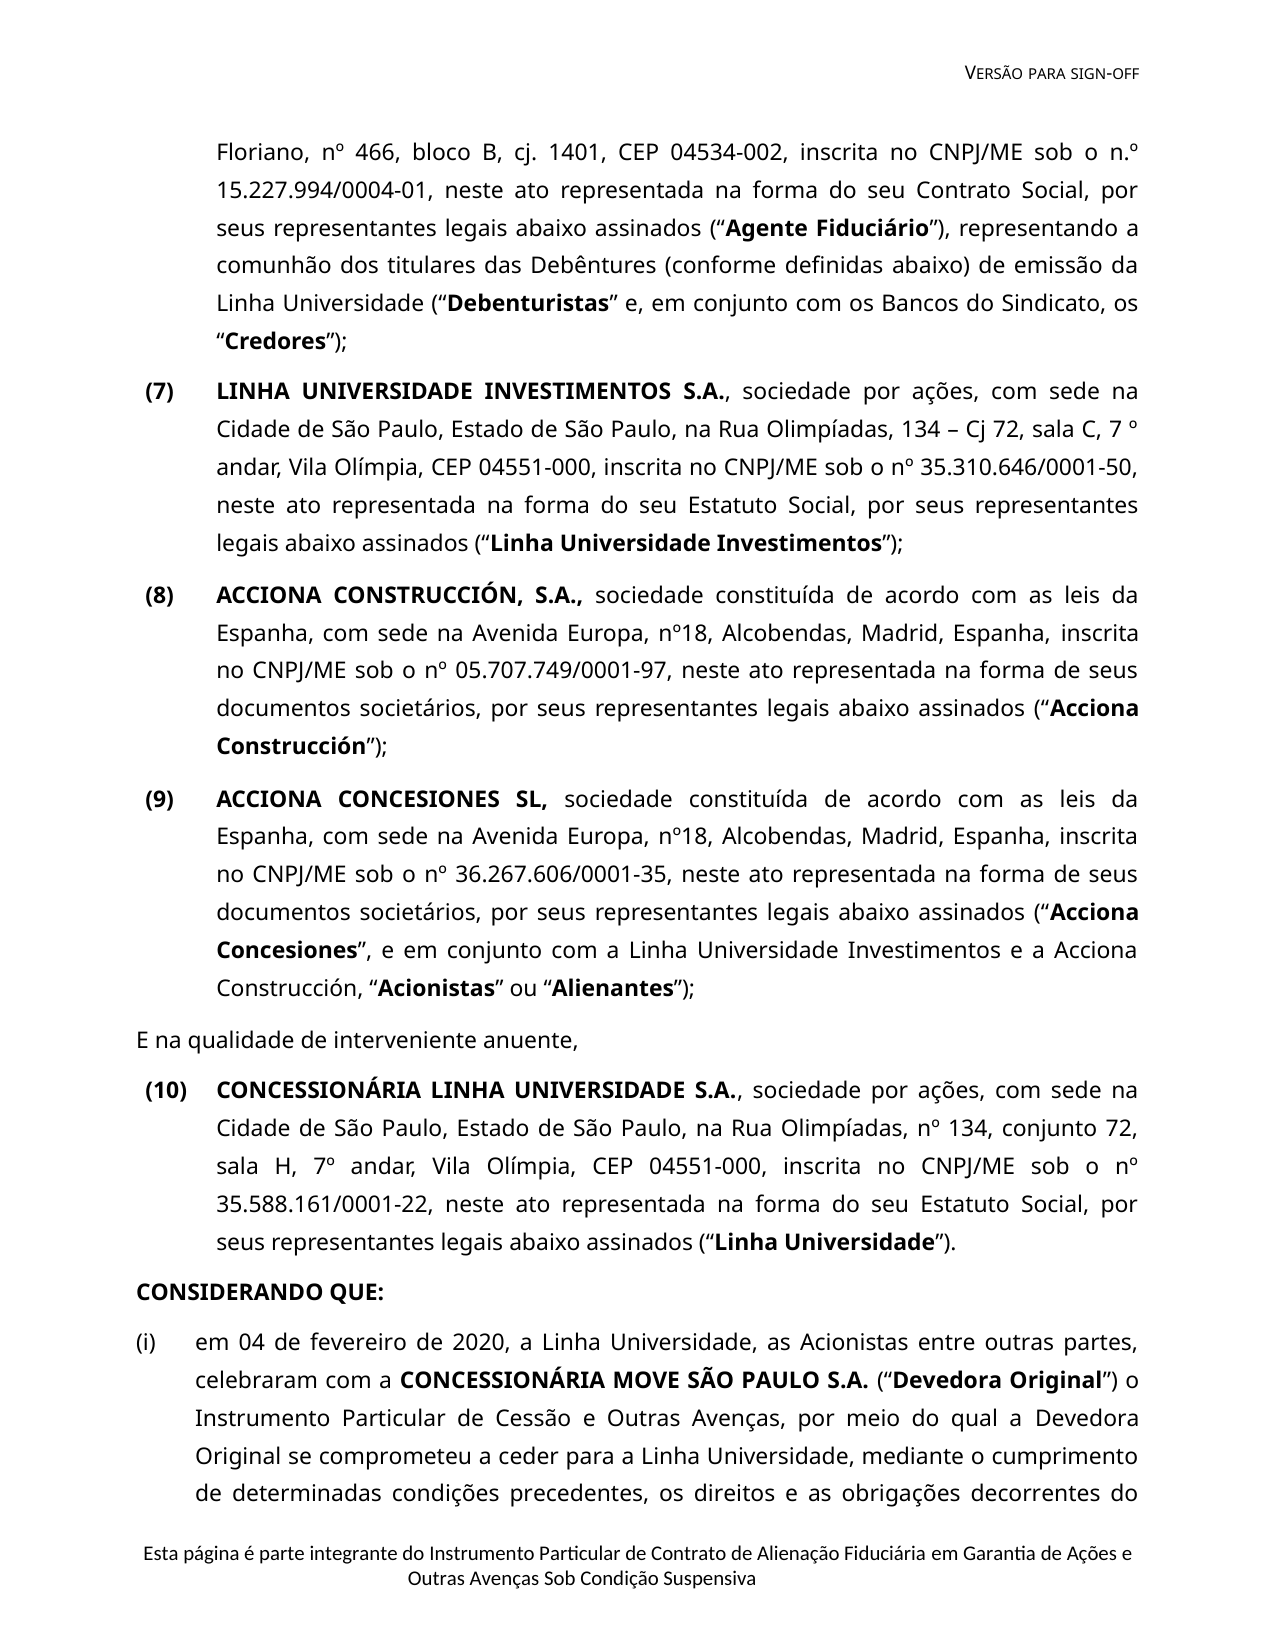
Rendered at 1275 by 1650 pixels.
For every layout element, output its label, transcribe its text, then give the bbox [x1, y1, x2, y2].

text ACCIONA CONCESIONES SL, sociedade constituída de acordo com as leis da Espanha, com sede na Avenida Europa, nº18, Alcobendas, Madrid, Espanha, inscrita no CNPJ/ME sob o nº 36.267.606/0001-35, neste ato representada na forma de seus documentos societários, por seus representantes legais abaixo assinados (“Acciona Concesiones”, e em conjunto com a Linha Universidade Investimentos e a Acciona Construcción, “Acionistas” ou “Alienantes”); [145, 782, 1139, 1003]
list E na qualidade de interveniente anuente, [136, 1024, 1139, 1055]
text CONCESSIONÁRIA LINHA UNIVERSIDADE S.A., sociedade por ações, com sede na Cidade de São Paulo, Estado de São Paulo, na Rua Olimpíadas, nº 134, conjunto 72, sala H, 7º andar, Vila Olímpia, CEP 04551-000, inscrita no CNPJ/ME sob o nº 35.588.161/0001-22, neste ato representada na forma do seu Estatuto Social, por seus representantes legais abaixo assinados (“Linha Universidade”). [145, 1074, 1139, 1257]
text LINHA UNIVERSIDADE INVESTIMENTOS S.A., sociedade por ações, com sede na Cidade de São Paulo, Estado de São Paulo, na Rua Olimpíadas, 134 – Cj 72, sala C, 7 º andar, Vila Olímpia, CEP 04551-000, inscrita no CNPJ/ME sob o nº 35.310.646/0001-50, neste ato representada na forma do seu Estatuto Social, por seus representantes legais abaixo assinados (“Linha Universidade Investimentos”); [145, 375, 1139, 558]
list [136, 1326, 1139, 1509]
text ACCIONA CONSTRUCCIÓN, S.A., sociedade constituída de acordo com as leis da Espanha, com sede na Avenida Europa, nº18, Alcobendas, Madrid, Espanha, inscrita no CNPJ/ME sob o nº 05.707.749/0001-97, neste ato representada na forma de seus documentos societários, por seus representantes legais abaixo assinados (“Acciona Construcción”); [145, 579, 1139, 761]
text CONSIDERANDO QUE: [136, 1276, 1139, 1307]
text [145, 136, 1139, 356]
